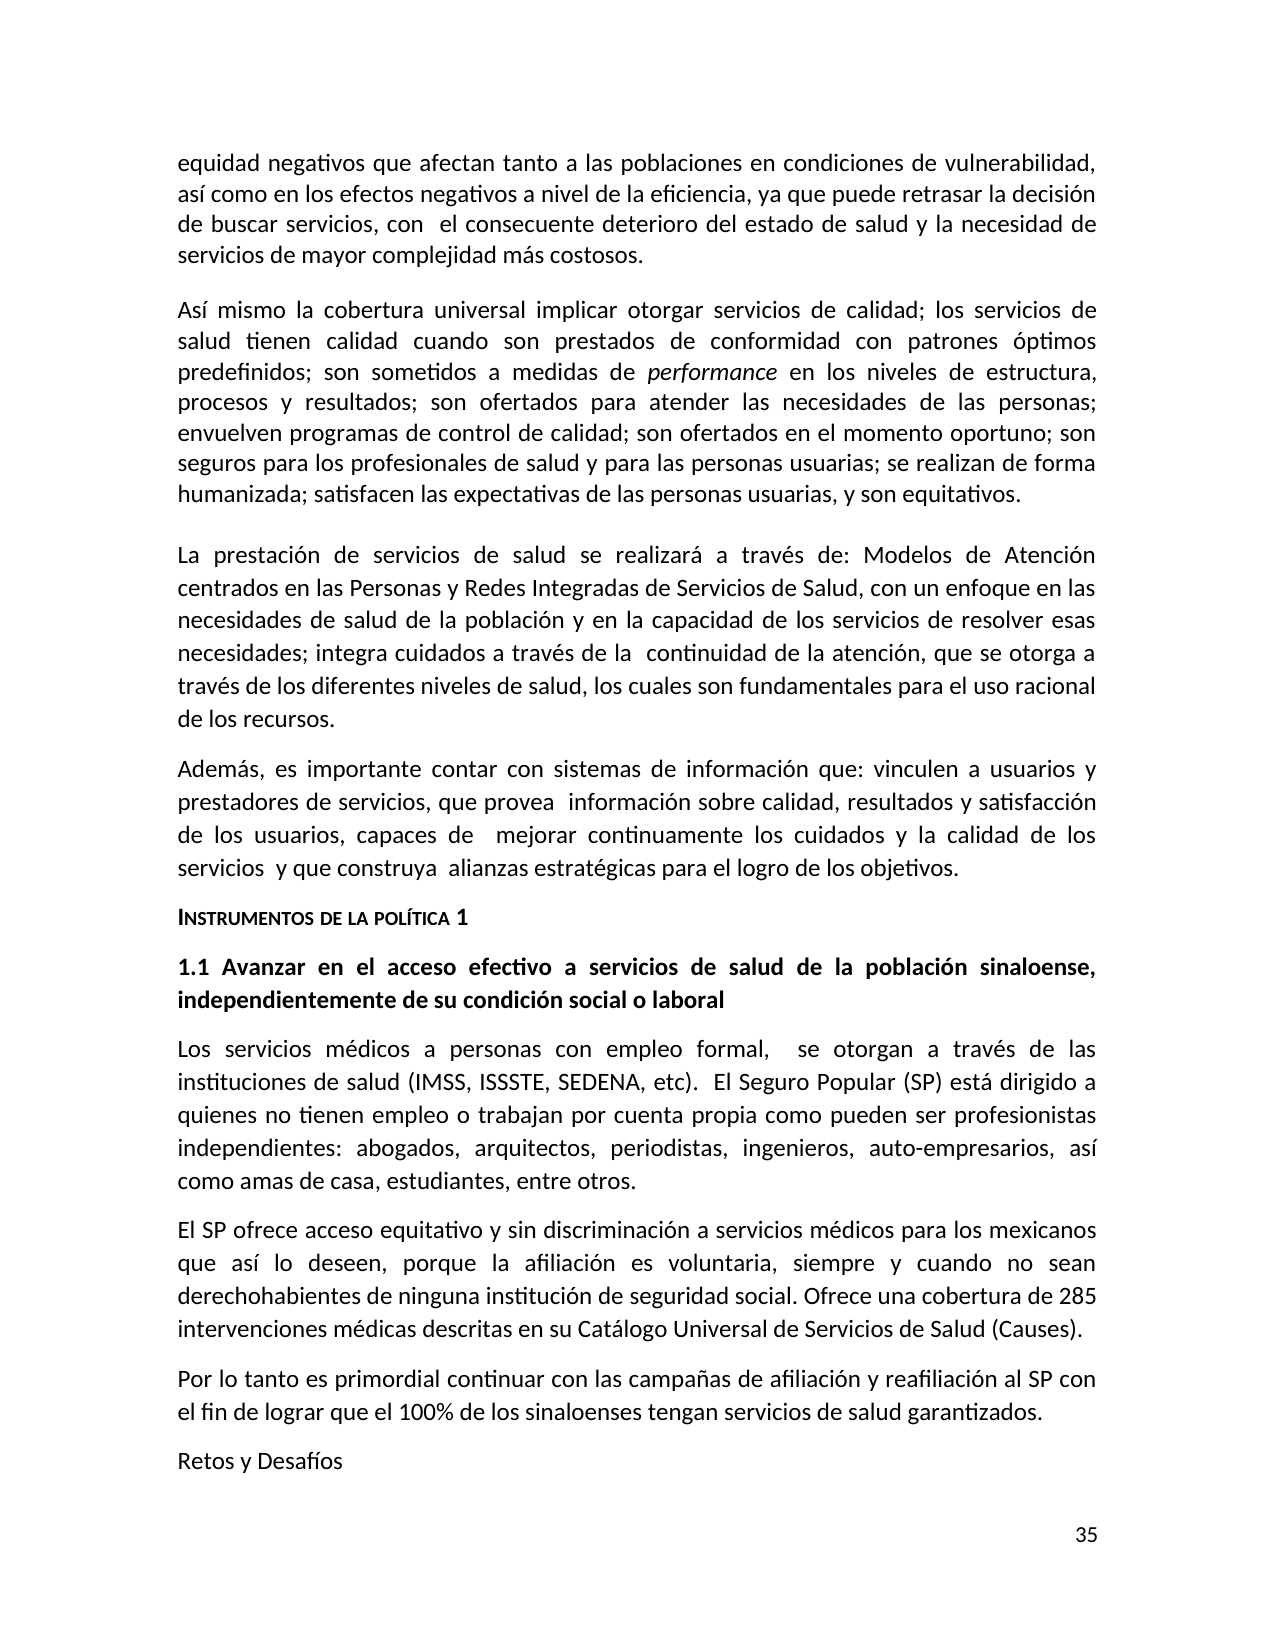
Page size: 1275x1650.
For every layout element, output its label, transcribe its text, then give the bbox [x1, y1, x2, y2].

text 1.1 Avanzar en el acceso efectivo a servicios de salud de la población sinaloense, independientemente de su condición social o laboral [177, 951, 1098, 1014]
list Retos y Desafíos [177, 1446, 1098, 1476]
text Por lo tanto es primordial continuar con las campañas de afiliación y reafiliación al SP con el fin de lograr que el 100% de los sinaloenses tengan servicios de salud garantizados. [177, 1363, 1098, 1426]
text La prestación de servicios de salud se realizará a través de: Modelos de Atención centrados en las Personas y Redes Integradas de Servicios de Salud, con un enfoque en las necesidades de salud de la población y en la capacidad de los servicios de resolver esas necesidades; integra cuidados a través de la continuidad de la atención, que se otorga a través de los diferentes niveles de salud, los cuales son fundamentales para el uso racional de los recursos. [177, 539, 1098, 734]
text Además, es importante contar con sistemas de información que: vinculen a usuarios y prestadores de servicios, que provea información sobre calidad, resultados y satisfacción de los usuarios, capaces de mejorar continuamente los cuidados y la calidad de los servicios y que construya alianzas estratégicas para el logro de los objetivos. [177, 753, 1098, 882]
text Así mismo la cobertura universal implicar otorgar servicios de calidad; los servicios de salud tienen calidad cuando son prestados de conformidad con patrones óptimos predefinidos; son sometidos a medidas de performance en los niveles de estructura, procesos y resultados; son ofertados para atender las necesidades de las personas; envuelven programas de control de calidad; son ofertados en el momento oportuno; son seguros para los profesionales de salud y para las personas usuarias; se realizan de forma humanizada; satisfacen las expectativas de las personas usuarias, y son equitativos. [177, 295, 1098, 508]
text Instrumentos de la política 1 [177, 901, 1098, 932]
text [177, 148, 1098, 270]
text El SP ofrece acceso equitativo y sin discriminación a servicios médicos para los mexicanos que así lo deseen, porque la afiliación es voluntaria, siempre y cuando no sean derechohabientes de ninguna institución de seguridad social. Ofrece una cobertura de 285 intervenciones médicas descritas en su Catálogo Universal de Servicios de Salud (Causes). [177, 1215, 1098, 1344]
text Los servicios médicos a personas con empleo formal, se otorgan a través de las instituciones de salud (IMSS, ISSSTE, SEDENA, etc). El Seguro Popular (SP) está dirigido a quienes no tienen empleo o trabajan por cuenta propia como pueden ser profesionistas independientes: abogados, arquitectos, periodistas, ingenieros, auto-empresarios, así como amas de casa, estudiantes, entre otros. [177, 1033, 1098, 1196]
